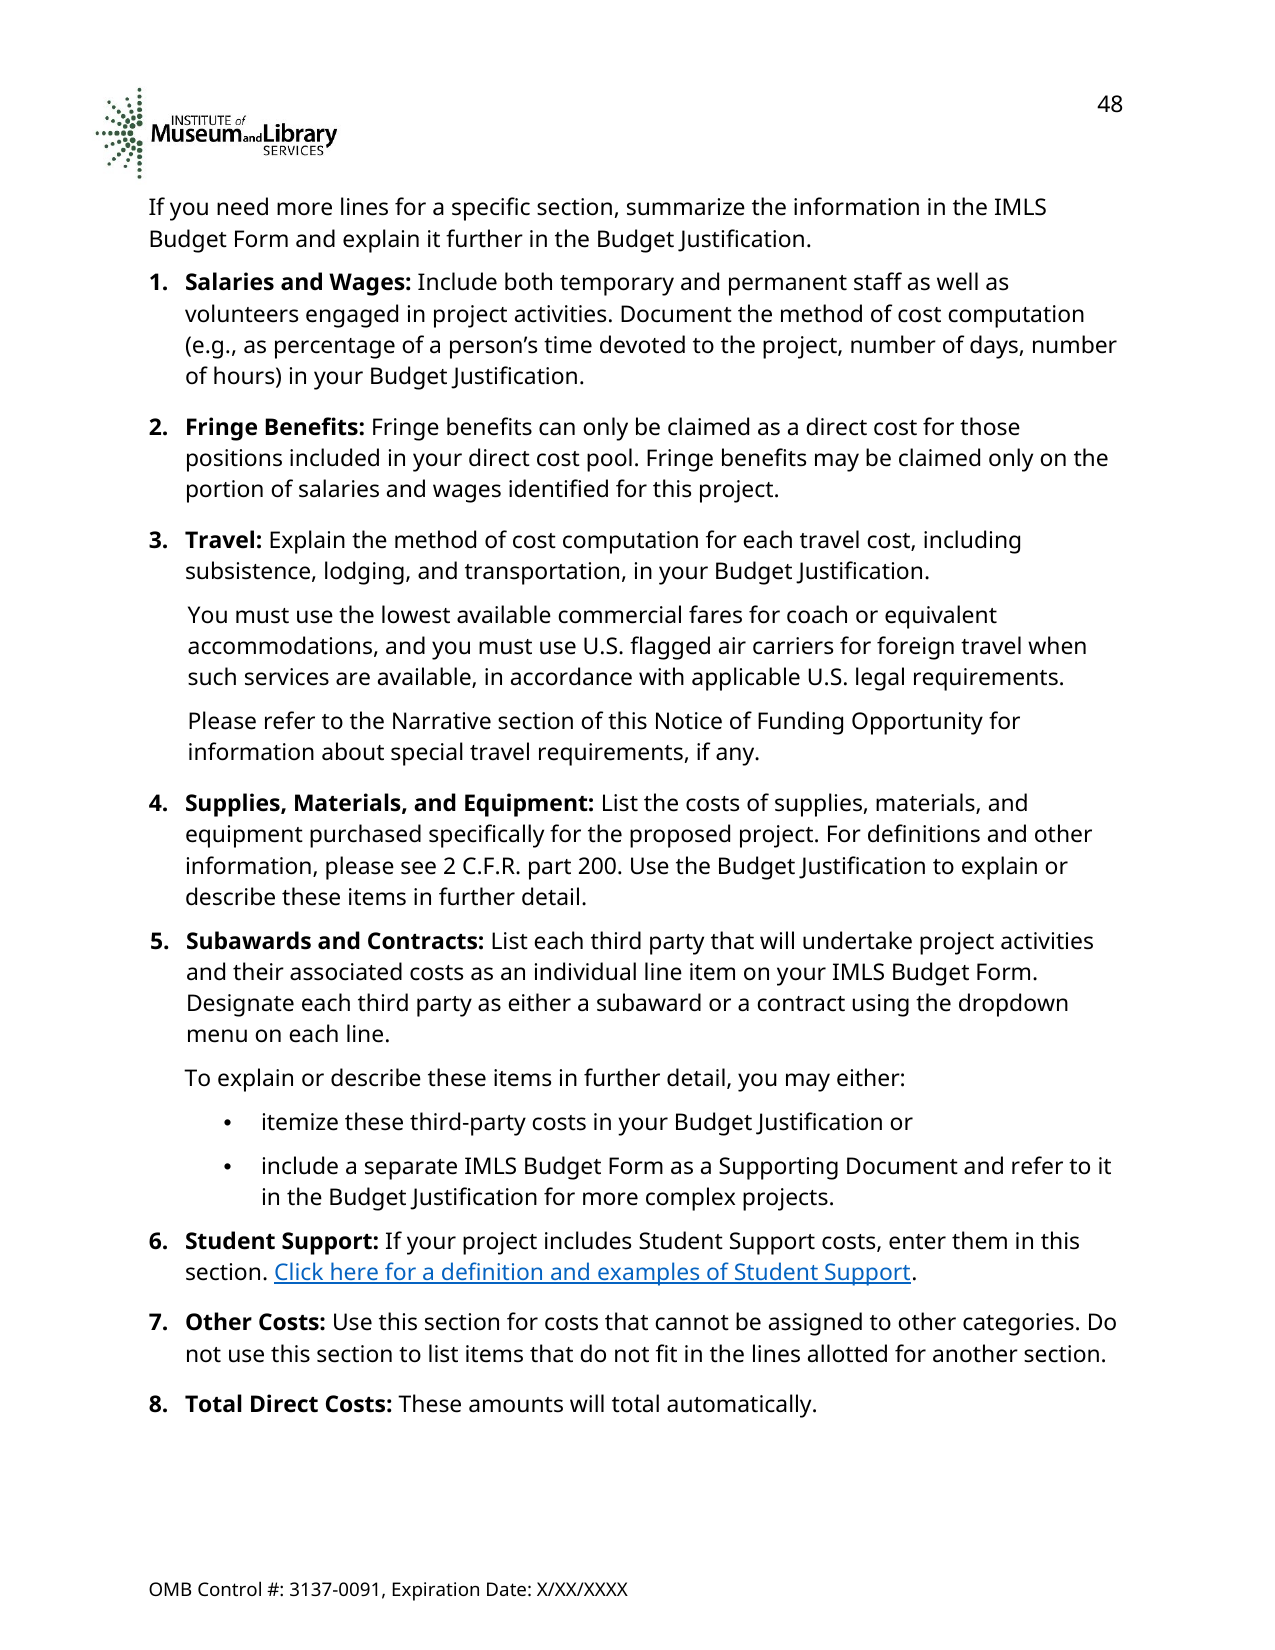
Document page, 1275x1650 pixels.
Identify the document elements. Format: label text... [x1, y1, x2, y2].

list Other Costs: Use this section for costs that cannot be assigned to other categories. Do not use this section to list items that do not fit in the lines allotted for another section. [148, 1306, 1123, 1369]
text If you need more lines for a specific section, summarize the information in the IMLS Budget Form and explain it further in the Budget Justification. [148, 191, 1123, 254]
text You must use the lowest available commercial fares for coach or equivalent accommodations, and you must use U.S. flagged air carriers for foreign travel when such services are available, in accordance with applicable U.S. legal requirements. [187, 599, 1123, 693]
picture [92, 75, 345, 191]
list Subawards and Contracts: List each third party that will undertake project activities and their associated costs as an individual line item on your IMLS Budget Form. Designate each third party as either a subaward or a contract using the dropdown menu on each line. [150, 924, 1123, 1049]
text To explain or describe these items in further detail, you may either: [184, 1062, 1123, 1093]
list Travel: Explain the method of cost computation for each travel cost, including subsistence, lodging, and transportation, in your Budget Justification. [148, 524, 1123, 586]
list include a separate IMLS Budget Form as a Supporting Document and refer to it in the Budget Justification for more complex projects. [223, 1149, 1123, 1212]
list Supplies, Materials, and Equipment: List the costs of supplies, materials, and equipment purchased specifically for the proposed project. For definitions and other information, please see 2 C.F.R. part 200. Use the Budget Justification to explain or describe these items in further detail. [148, 787, 1123, 912]
list Total Direct Costs: These amounts will total automatically. [148, 1388, 1123, 1419]
list itemize these third-party costs in your Budget Justification or [223, 1106, 1123, 1137]
list Fringe Benefits: Fringe benefits can only be claimed as a direct cost for those positions included in your direct cost pool. Fringe benefits may be claimed only on the portion of salaries and wages identified for this project. [148, 411, 1123, 504]
list Student Support: If your project includes Student Support costs, enter them in this section. Click here for a definition and examples of Student Support. [148, 1224, 1123, 1287]
list Salaries and Wages: Include both temporary and permanent staff as well as volunteers engaged in project activities. Document the method of cost computation (e.g., as percentage of a person’s time devoted to the project, number of days, number of hours) in your Budget Justification. [148, 266, 1123, 391]
text Please refer to the Narrative section of this Notice of Funding Opportunity for information about special travel requirements, if any. [187, 705, 1123, 768]
